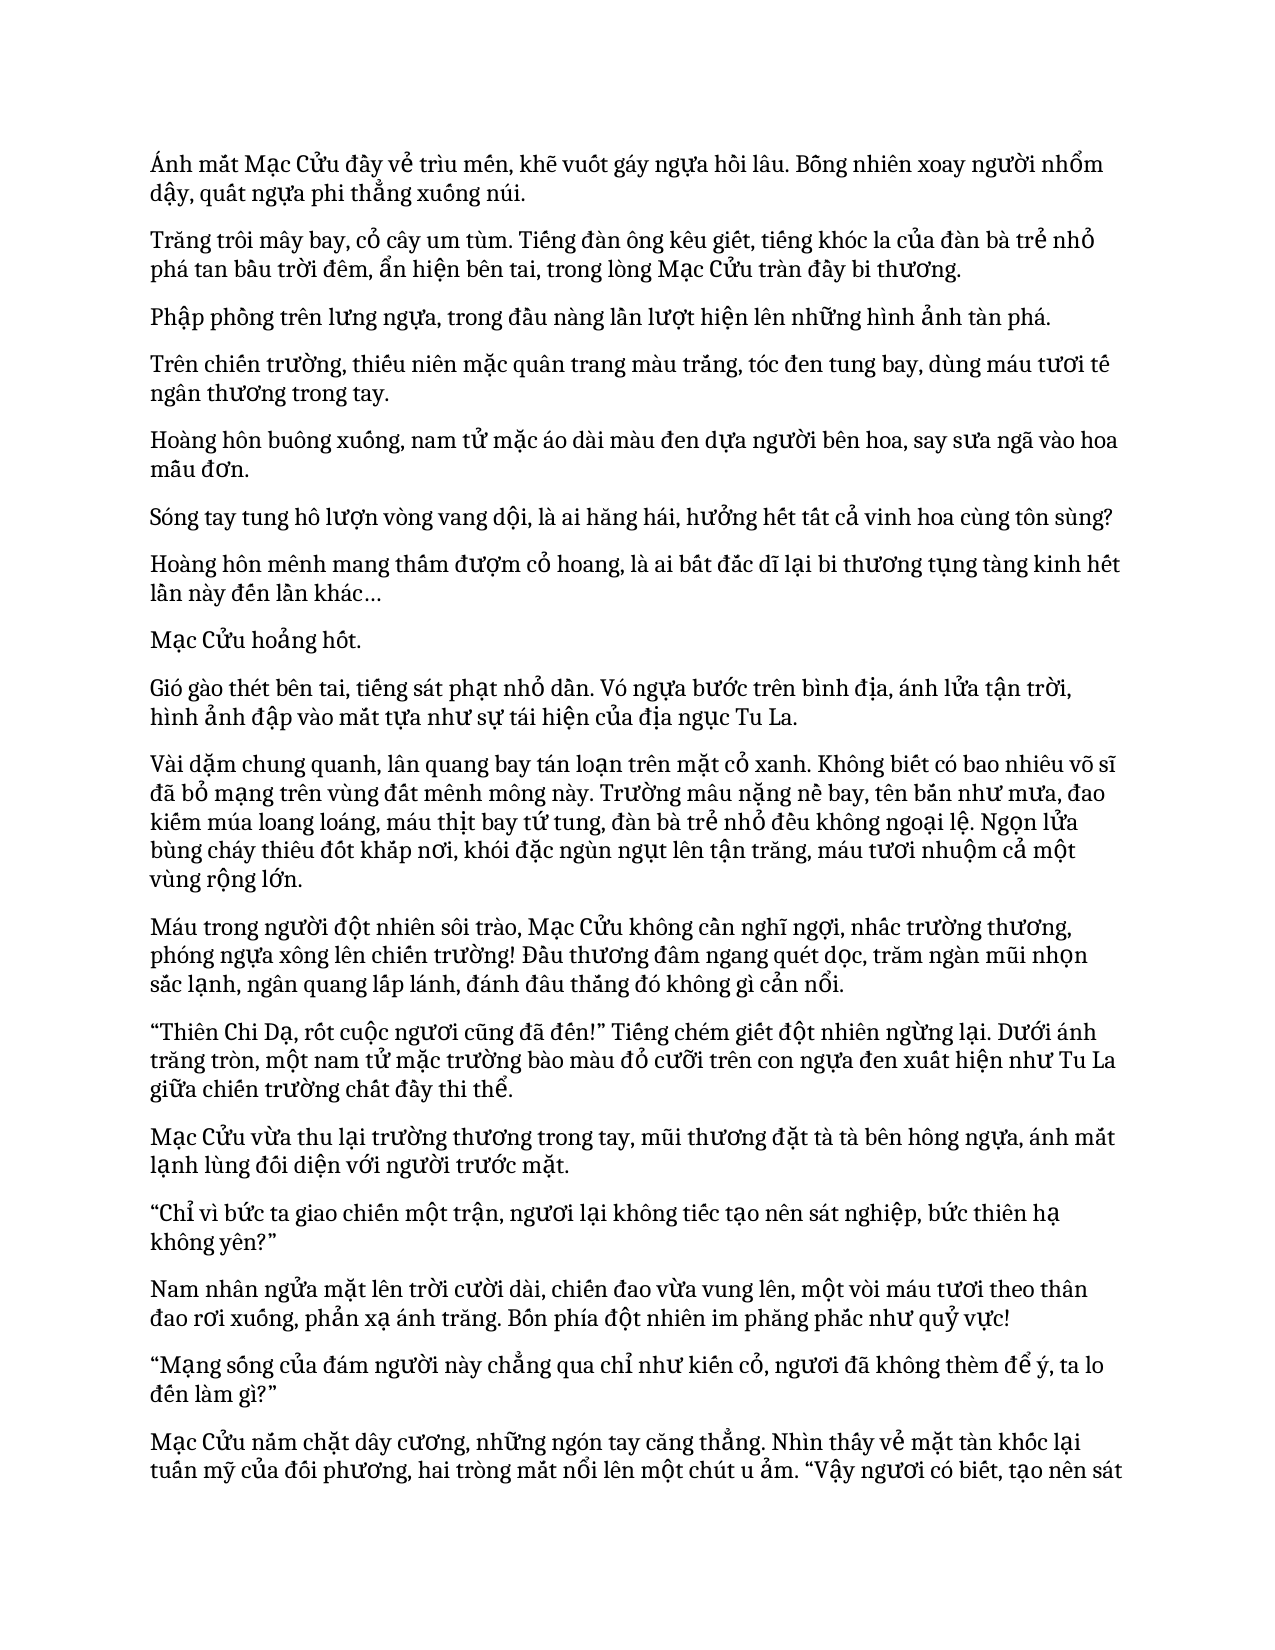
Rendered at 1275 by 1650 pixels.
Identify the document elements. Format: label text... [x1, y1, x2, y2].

text Trăng trôi mây bay, cỏ cây um tùm. Tiếng đàn ông kêu giết, tiếng khóc la của đàn bà trẻ nhỏ phá tan bầu trời đêm, ẩn hiện bên tai, trong lòng Mạc Cửu tràn đầy bi thương. [150, 226, 1125, 284]
text Gió gào thét bên tai, tiếng sát phạt nhỏ dần. Vó ngựa bước trên bình địa, ánh lửa tận trời, hình ảnh đập vào mắt tựa như sự tái hiện của địa ngục Tu La. [150, 674, 1125, 731]
text Máu trong người đột nhiên sôi trào, Mạc Cửu không cần nghĩ ngợi, nhấc trường thương, phóng ngựa xông lên chiến trường! Đầu thương đâm ngang quét dọc, trăm ngàn mũi nhọn sắc lạnh, ngân quang lấp lánh, đánh đâu thắng đó không gì cản nổi. [150, 912, 1125, 999]
text Nam nhân ngửa mặt lên trời cười dài, chiến đao vừa vung lên, một vòi máu tươi theo thân đao rơi xuống, phản xạ ánh trăng. Bốn phía đột nhiên im phăng phắc như quỷ vực! [150, 1275, 1125, 1332]
text “Chỉ vì bức ta giao chiến một trận, ngươi lại không tiếc tạo nên sát nghiệp, bức thiên hạ không yên?” [150, 1199, 1125, 1256]
text Mạc Cửu vừa thu lại trường thương trong tay, mũi thương đặt tà tà bên hông ngựa, ánh mắt lạnh lùng đối diện với người trước mặt. [150, 1122, 1125, 1180]
text Ánh mắt Mạc Cửu đầy vẻ trìu mến, khẽ vuốt gáy ngựa hồi lâu. Bỗng nhiên xoay người nhổm dậy, quất ngựa phi thẳng xuống núi. [150, 150, 1125, 207]
text “Mạng sống của đám người này chẳng qua chỉ như kiến cỏ, ngươi đã không thèm để ý, ta lo đến làm gì?” [150, 1351, 1125, 1409]
text Vài dặm chung quanh, lân quang bay tán loạn trên mặt cỏ xanh. Không biết có bao nhiêu võ sĩ đã bỏ mạng trên vùng đất mênh mông này. Trường mâu nặng nề bay, tên bắn như mưa, đao kiếm múa loang loáng, máu thịt bay tứ tung, đàn bà trẻ nhỏ đều không ngoại lệ. Ngọn lửa bùng cháy thiêu đốt khắp nơi, khói đặc ngùn ngụt lên tận trăng, máu tươi nhuộm cả một vùng rộng lớn. [150, 750, 1125, 894]
text Trên chiến trường, thiếu niên mặc quân trang màu trắng, tóc đen tung bay, dùng máu tươi tế ngân thương trong tay. [150, 350, 1125, 407]
text “Thiên Chi Dạ, rốt cuộc ngươi cũng đã đến!” Tiếng chém giết đột nhiên ngừng lại. Dưới ánh trăng tròn, một nam tử mặc trường bào màu đỏ cưỡi trên con ngựa đen xuất hiện như Tu La giữa chiến trường chất đầy thi thể. [150, 1017, 1125, 1104]
text Phập phồng trên lưng ngựa, trong đầu nàng lần lượt hiện lên những hình ảnh tàn phá. [150, 302, 1125, 331]
text Mạc Cửu hoảng hốt. [150, 626, 1125, 655]
text Sóng tay tung hô lượn vòng vang dội, là ai hăng hái, hưởng hết tất cả vinh hoa cùng tôn sùng? [150, 502, 1125, 531]
text Hoàng hôn buông xuống, nam tử mặc áo dài màu đen dựa người bên hoa, say sưa ngã vào hoa mẫu đơn. [150, 426, 1125, 484]
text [150, 1427, 1125, 1485]
text Hoàng hôn mênh mang thấm đượm cỏ hoang, là ai bất đắc dĩ lại bi thương tụng tàng kinh hết lần này đến lần khác… [150, 550, 1125, 607]
